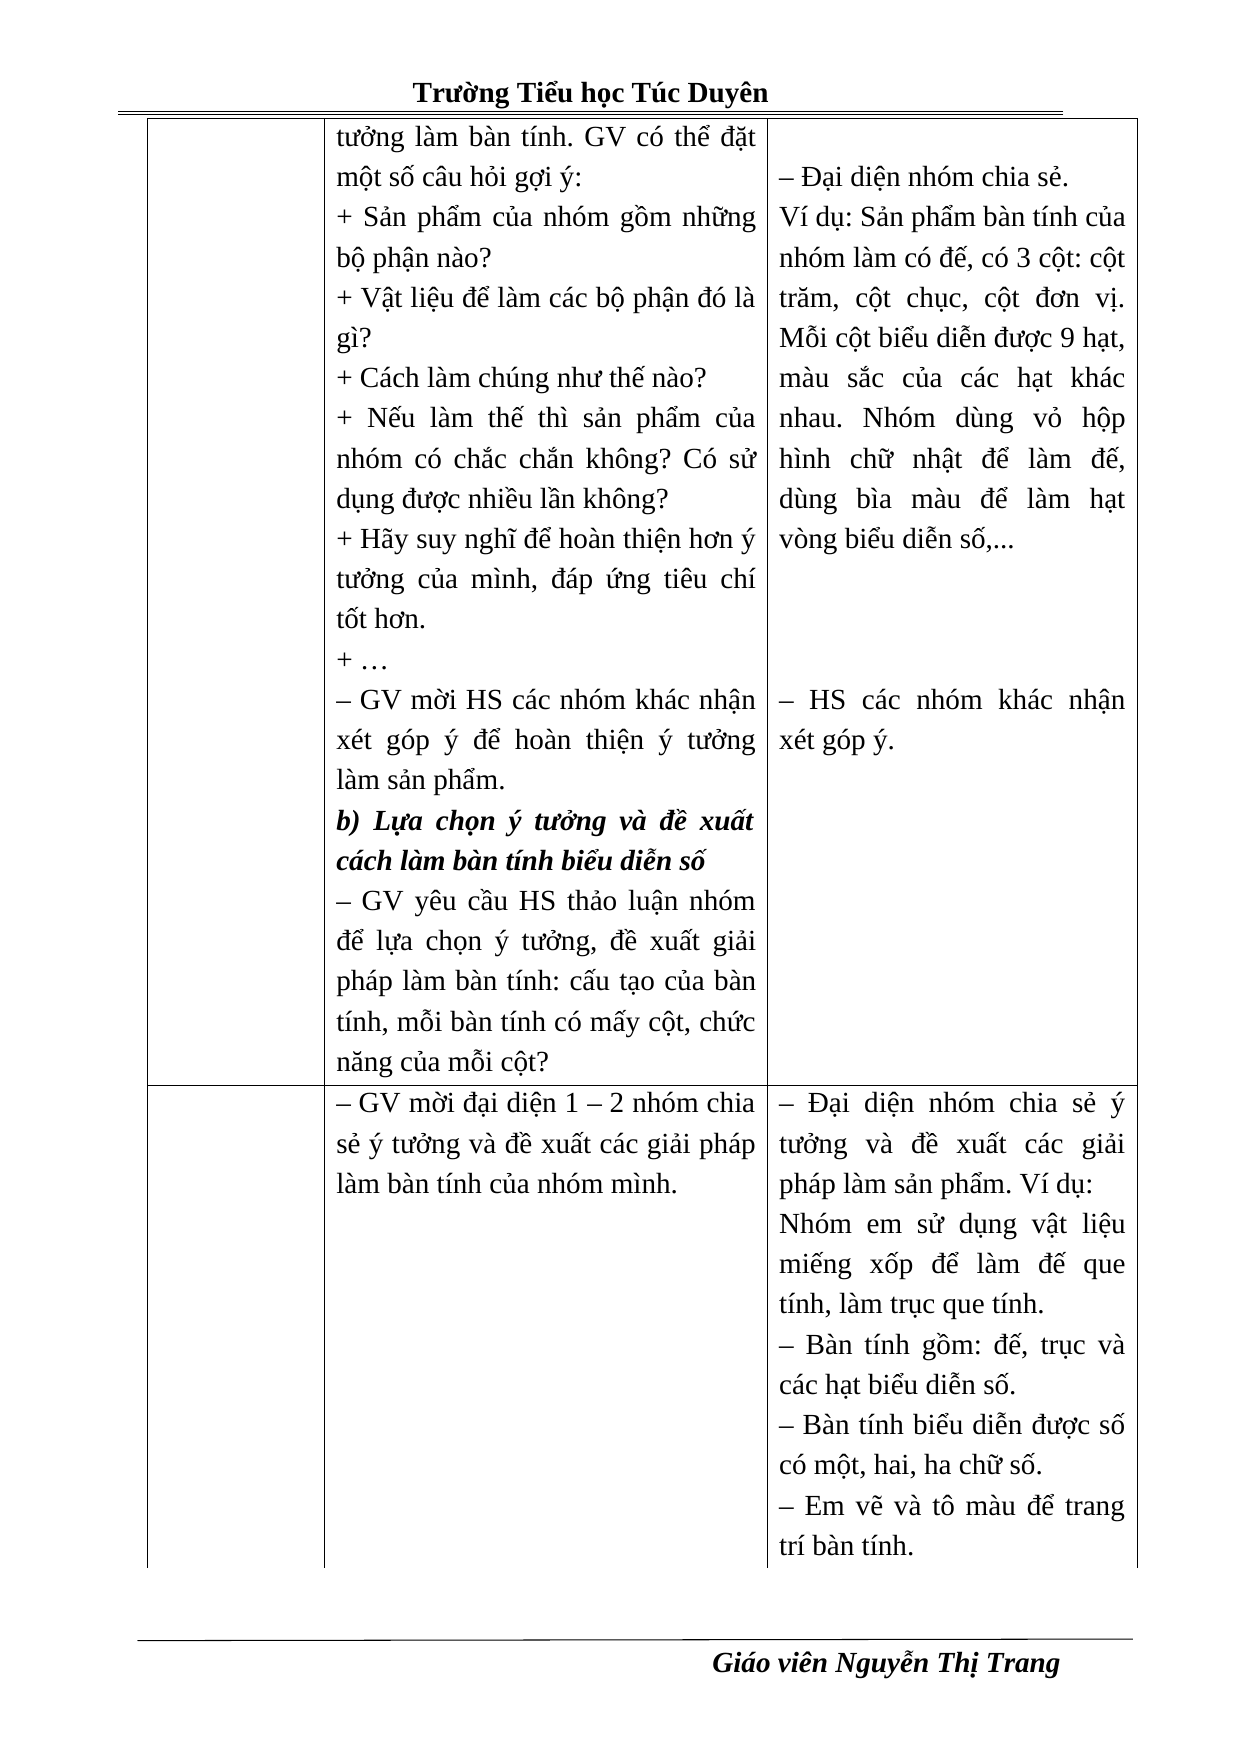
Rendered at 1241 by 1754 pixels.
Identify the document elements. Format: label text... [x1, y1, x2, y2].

table_cell – HS các nhóm khác nhận xét góp ý. [768, 682, 1137, 1084]
table_cell [148, 682, 324, 1084]
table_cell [325, 119, 767, 682]
table_cell – GV mời HS các nhóm khác nhận xét góp ý để hoàn thiện ý tưởng làm sản phẩm. b) Lựa chọn ý tưởng và đề xuất cách làm bàn tính biểu diễn số – GV yêu cầu HS thảo luận nhóm để lựa chọn ý tưởng, đề xuất giải pháp làm bàn tính: cấu tạo của bàn tính, mỗi bàn tính có mấy cột, chức năng của mỗi cột? [325, 682, 767, 1084]
table_cell – Đại diện nhóm chia sẻ ý tưởng và đề xuất các giải pháp làm sản phẩm. Ví dụ: Nhóm em sử dụng vật liệu miếng xốp để làm đế que tính, làm trục que tính. – Bàn tính gồm: đế, trục và các hạt biểu diễn số. – Bàn tính biểu diễn được số có một, hai, ha chữ số. – Em vẽ và tô màu để trang trí bàn tính. [768, 1086, 1137, 1568]
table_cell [148, 119, 324, 682]
table_cell [148, 1086, 324, 1568]
table_cell – GV mời đại diện 1 – 2 nhóm chia sẻ ý tưởng và đề xuất các giải pháp làm bàn tính của nhóm mình. [325, 1086, 767, 1568]
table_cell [768, 119, 1137, 682]
